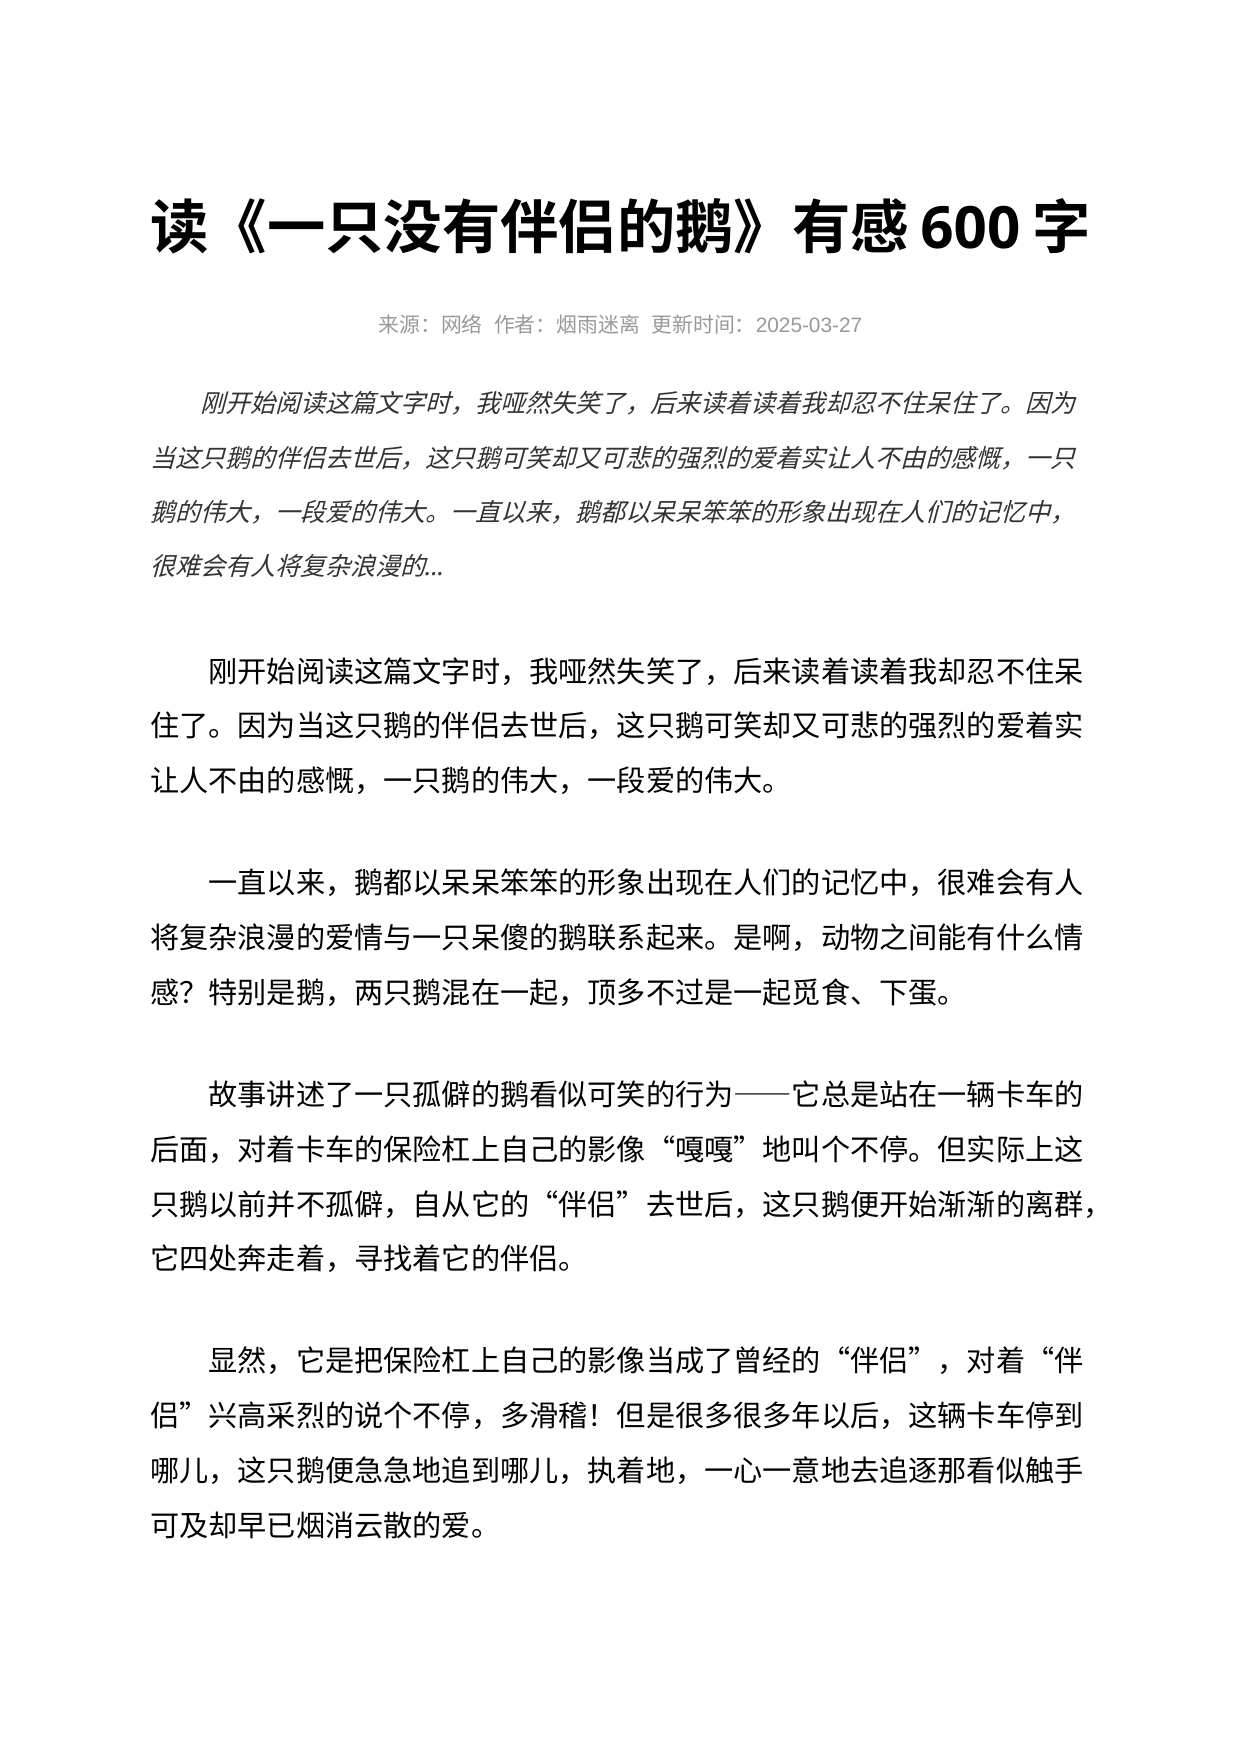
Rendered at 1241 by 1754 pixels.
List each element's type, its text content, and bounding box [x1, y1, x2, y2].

text 刚开始阅读这篇文字时，我哑然失笑了，后来读着读着我却忍不住呆住了。因为当这只鹅的伴侣去世后，这只鹅可笑却又可悲的强烈的爱着实让人不由的感慨，一只鹅的伟大，一段爱的伟大。一直以来，鹅都以呆呆笨笨的形象出现在人们的记忆中，很难会有人将复杂浪漫的... [150, 384, 1090, 583]
text 故事讲述了一只孤僻的鹅看似可笑的行为——它总是站在一辆卡车的后面，对着卡车的保险杠上自己的影像“嘎嘎”地叫个不停。但实际上这只鹅以前并不孤僻，自从它的“伴侣”去世后，这只鹅便开始渐渐的离群，它四处奔走着，寻找着它的伴侣。 [150, 1071, 1090, 1278]
text 显然，它是把保险杠上自己的影像当成了曾经的“伴侣”，对着“伴侣”兴高采烈的说个不停，多滑稽！但是很多很多年以后，这辆卡车停到哪儿，这只鹅便急急地追到哪儿，执着地，一心一意地去追逐那看似触手可及却早已烟消云散的爱。 [150, 1338, 1090, 1545]
text 刚开始阅读这篇文字时，我哑然失笑了，后来读着读着我却忍不住呆住了。因为当这只鹅的伴侣去世后，这只鹅可笑却又可悲的强烈的爱着实让人不由的感慨，一只鹅的伟大，一段爱的伟大。 [150, 648, 1090, 800]
text 来源：网络 作者：烟雨迷离 更新时间：2025-03-27 [150, 313, 1090, 337]
text 一直以来，鹅都以呆呆笨笨的形象出现在人们的记忆中，很难会有人将复杂浪漫的爱情与一只呆傻的鹅联系起来。是啊，动物之间能有什么情感？特别是鹅，两只鹅混在一起，顶多不过是一起觅食、下蛋。 [150, 860, 1090, 1012]
subtitle 读《一只没有伴侣的鹅》有感600字 [150, 181, 1090, 266]
